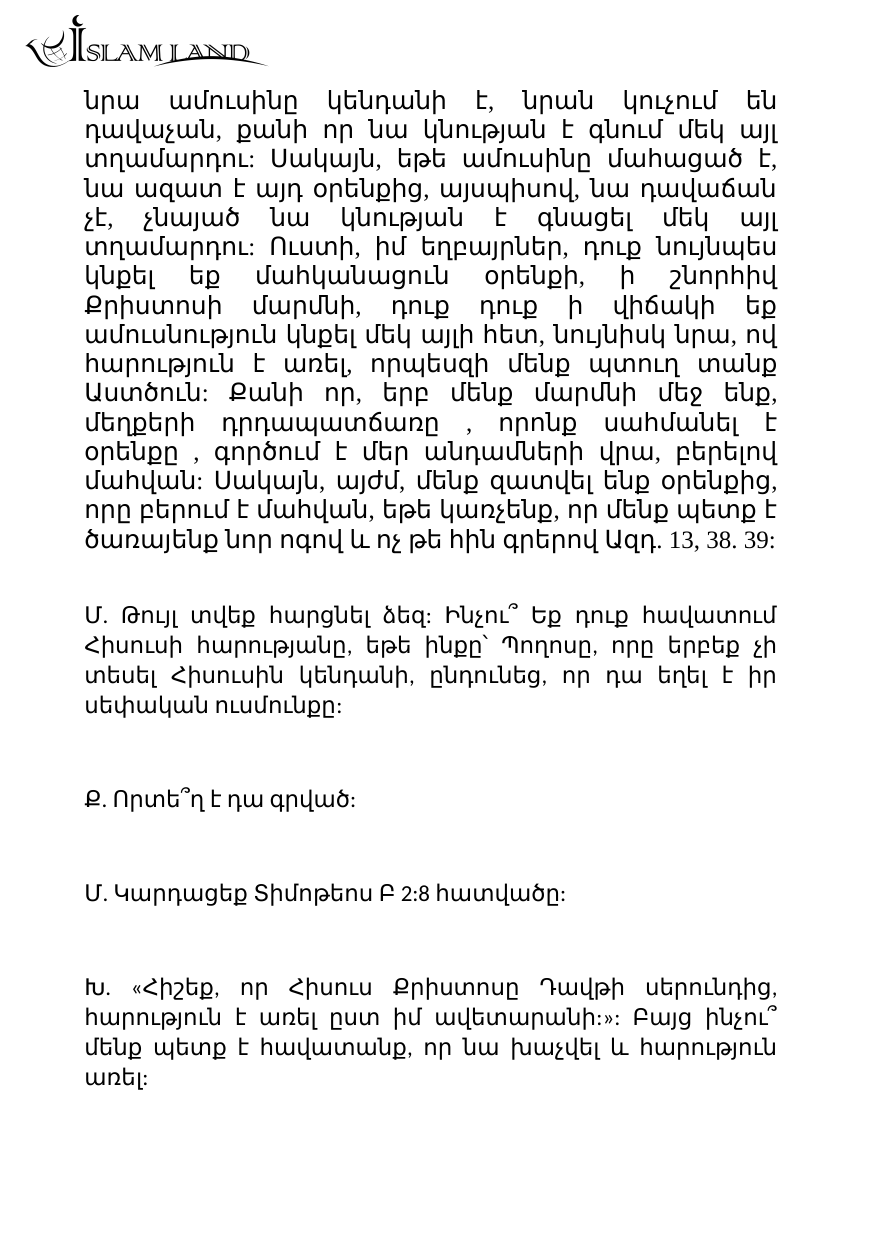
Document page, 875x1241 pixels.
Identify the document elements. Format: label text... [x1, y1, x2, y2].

text Մ. Կարդացեք Տիմոթեոս Բ 2:8 հատվածը: [84, 879, 777, 907]
text Մ. Թույլ տվեք հարցնել ձեզ: Ինչու՞ Եք դուք հավատում Հիսուսի հարությանը, եթե ինքը՝ Պողոսը, որը երբեք չի տեսել Հիսուսին կենդանի, ընդունեց, որ դա եղել է իր սեփական ուսմունքը: [84, 601, 777, 720]
text Ք. Որտե՞ղ է դա գրված: [84, 785, 777, 813]
picture [25, 15, 269, 67]
text Խ. «Հիշեք, որ Հիսուս Քրիստոսը Դավթի սերունդից, հարություն է առել ըստ իմ ավետարանի:»: Բայց ինչու՞ մենք պետք է հավատանք, որ նա խաչվել և հարություն առել: [84, 973, 777, 1092]
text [84, 86, 777, 554]
